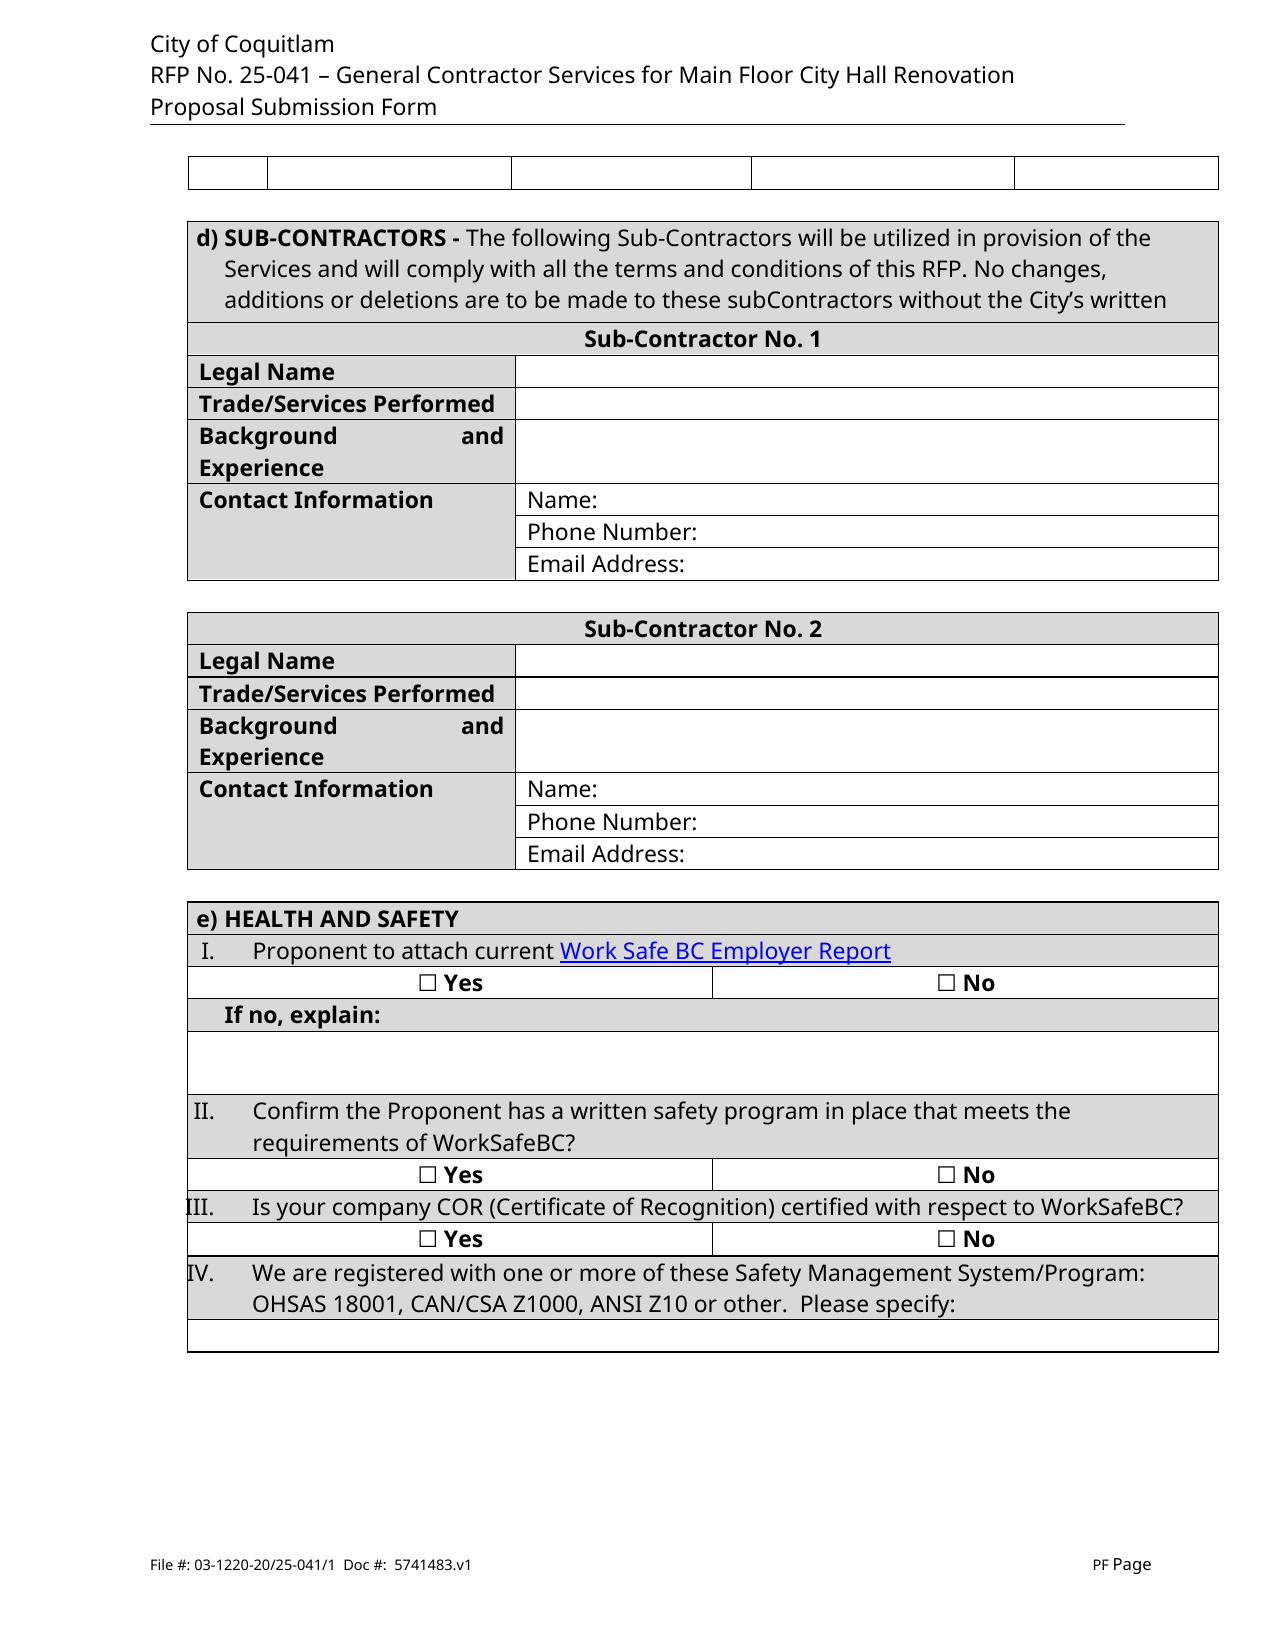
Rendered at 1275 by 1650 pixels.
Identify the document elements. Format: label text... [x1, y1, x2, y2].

table_cell No [713, 1159, 1218, 1190]
table_cell Name: [516, 484, 1218, 515]
table_cell Yes [188, 1223, 712, 1254]
table_cell [516, 645, 1218, 676]
table_cell [752, 157, 1014, 188]
table_cell [516, 678, 1218, 709]
table_cell Trade/Services Performed [188, 678, 515, 709]
table_cell [1015, 157, 1218, 188]
table_cell Name: [516, 773, 1218, 804]
table_cell [188, 1320, 1218, 1351]
table_cell Sub-Contractor No. 1 [188, 323, 1218, 354]
table_cell [512, 157, 751, 188]
table_cell No [713, 967, 1218, 998]
table_header SUB-CONTRACTORS - The following Sub-Contractors will be utilized in provision of the Services and will comply with all the terms and conditions of this RFP. No changes, additions or deletions are to be made to these subContractors without the City’s written approval: [188, 222, 1218, 322]
table_header We are registered with one or more of these Safety Management System/Program: OHSAS 18001, CAN/CSA Z1000, ANSI Z10 or other. Please specify: [188, 1257, 1218, 1319]
table_cell Legal Name [188, 356, 515, 387]
table_cell Contact Information [188, 484, 515, 579]
table_cell Yes [188, 967, 712, 998]
table_cell No [713, 1223, 1218, 1254]
table_cell [189, 157, 267, 188]
table_cell Background and Experience [188, 710, 515, 772]
table_cell Confirm the Proponent has a written safety program in place that meets the requirements of WorkSafeBC? [188, 1095, 1218, 1158]
table_cell If no, explain: [188, 999, 1218, 1031]
table_cell [516, 420, 1218, 483]
table_cell Background and Experience [188, 420, 515, 483]
table_cell Phone Number: [516, 806, 1218, 837]
table_cell [516, 356, 1218, 387]
table_cell [516, 388, 1218, 419]
table_cell Email Address: [516, 838, 1218, 869]
table_cell Legal Name [188, 645, 515, 676]
table_cell Email Address: [516, 548, 1218, 579]
table_cell Trade/Services Performed [188, 388, 515, 419]
table_cell Is your company COR (Certificate of Recognition) certified with respect to WorkSafeBC? [188, 1191, 1218, 1222]
table_cell Contact Information [188, 773, 515, 869]
table_header Sub-Contractor No. 2 [188, 613, 1218, 644]
table_cell [188, 1032, 1218, 1094]
table_cell Phone Number: [516, 516, 1218, 547]
table_header HEALTH AND SAFETY [188, 903, 1218, 934]
table_cell [268, 157, 511, 188]
table_cell Proponent to attach current Work Safe BC Employer Report [188, 935, 1218, 966]
table_cell Yes [188, 1159, 712, 1190]
table_cell [516, 710, 1218, 772]
